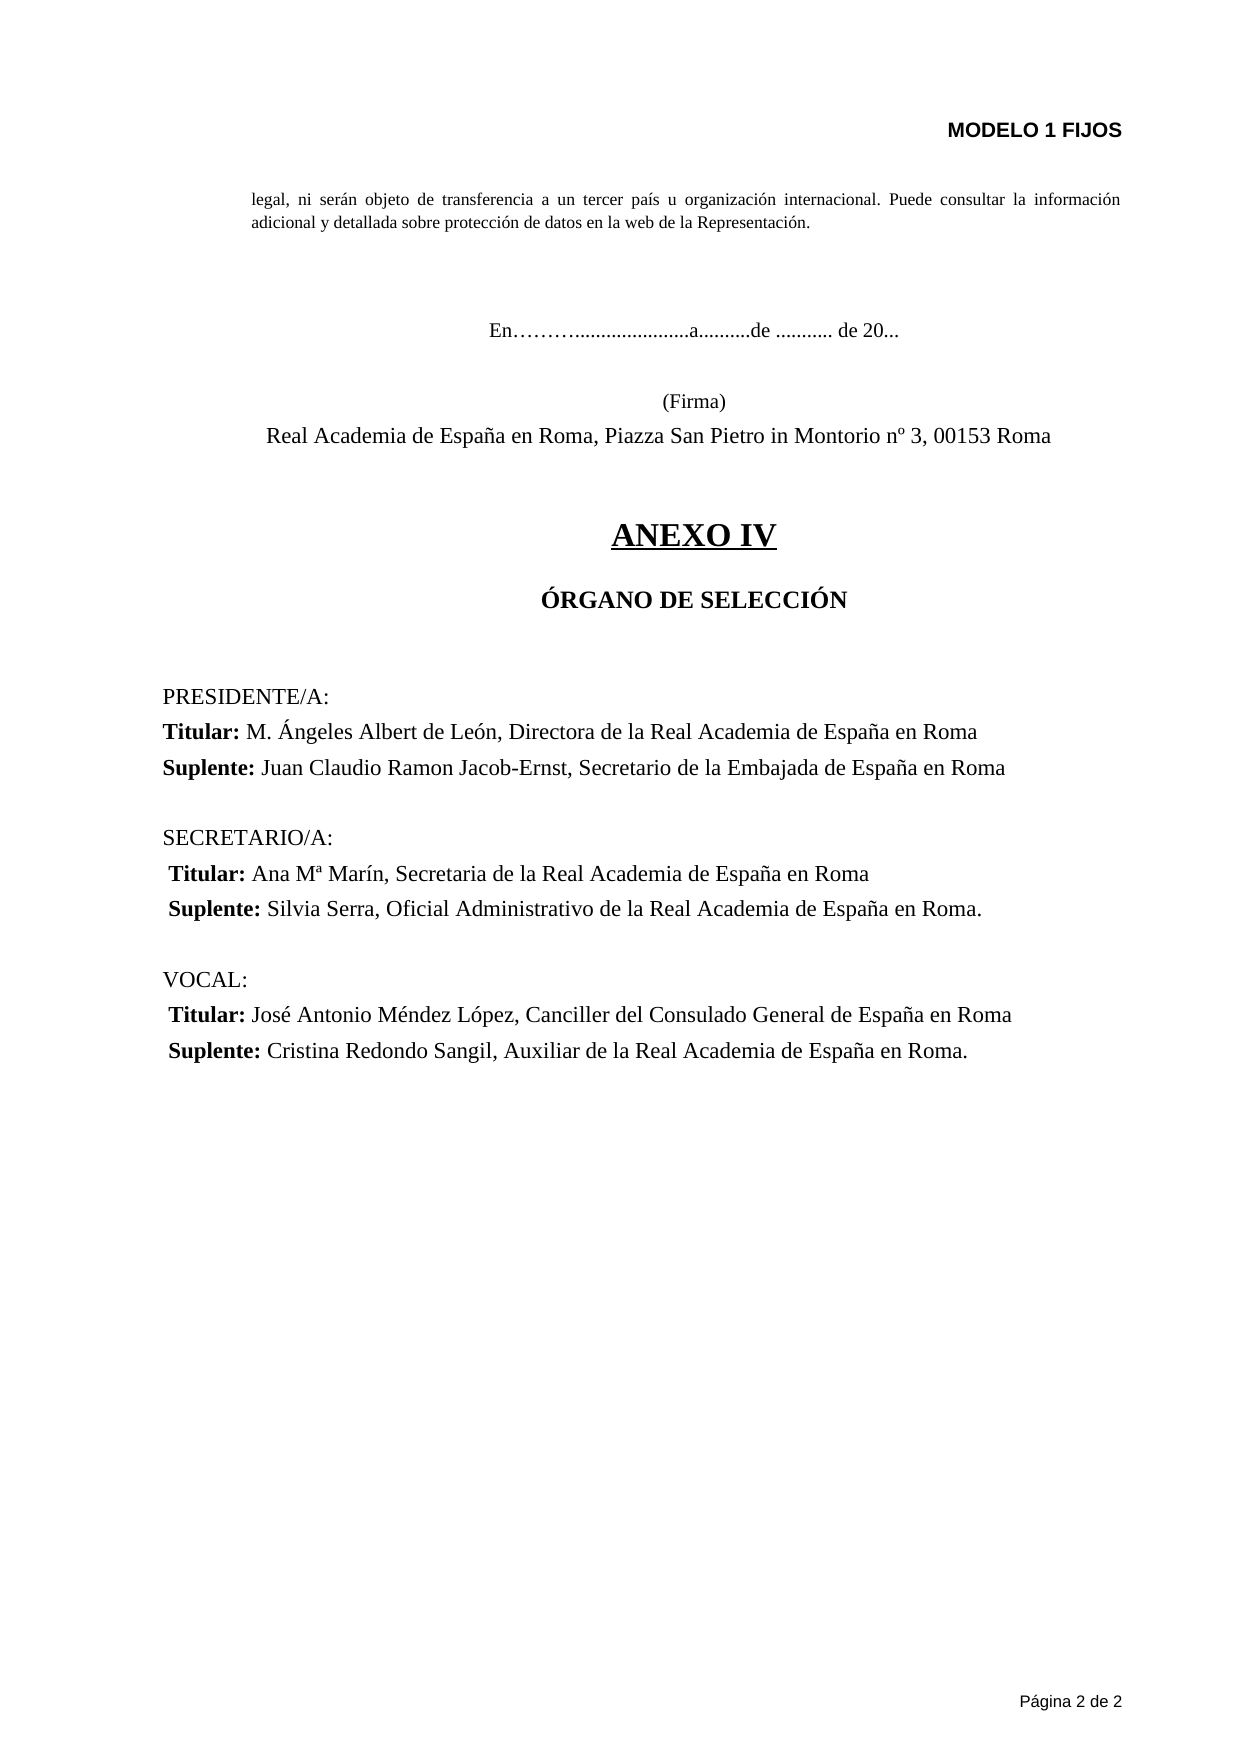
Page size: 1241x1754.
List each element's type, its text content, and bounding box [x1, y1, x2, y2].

text Titular: Ana Mª Marín, Secretaria de la Real Academia de España en Roma [162, 863, 1122, 886]
text Suplente: Cristina Redondo Sangil, Auxiliar de la Real Academia de España en Roma. [162, 1040, 1122, 1063]
text PRESIDENTE/A: [162, 686, 1122, 709]
text Titular: José Antonio Méndez López, Canciller del Consulado General de España en Roma [162, 1004, 1122, 1027]
text VOCAL: [162, 969, 1122, 992]
list Real Academia de España en Roma, Piazza San Pietro in Montorio nº 3, 00153 Roma [266, 425, 1122, 448]
subtitle ANEXO IV [266, 521, 1122, 552]
text En………......................a..........de ........... de 20... [266, 319, 1122, 342]
text (Firma) [266, 390, 1122, 413]
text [251, 189, 1122, 233]
text ÓRGANO DE SELECCIÓN [266, 590, 1122, 613]
text Suplente: Silvia Serra, Oficial Administrativo de la Real Academia de España en Roma. [162, 898, 1122, 921]
text SECRETARIO/A: [162, 827, 1122, 850]
text Suplente: Juan Claudio Ramon Jacob-Ernst, Secretario de la Embajada de España en Roma [162, 757, 1122, 779]
text Titular: M. Ángeles Albert de León, Directora de la Real Academia de España en Roma [162, 721, 1122, 744]
